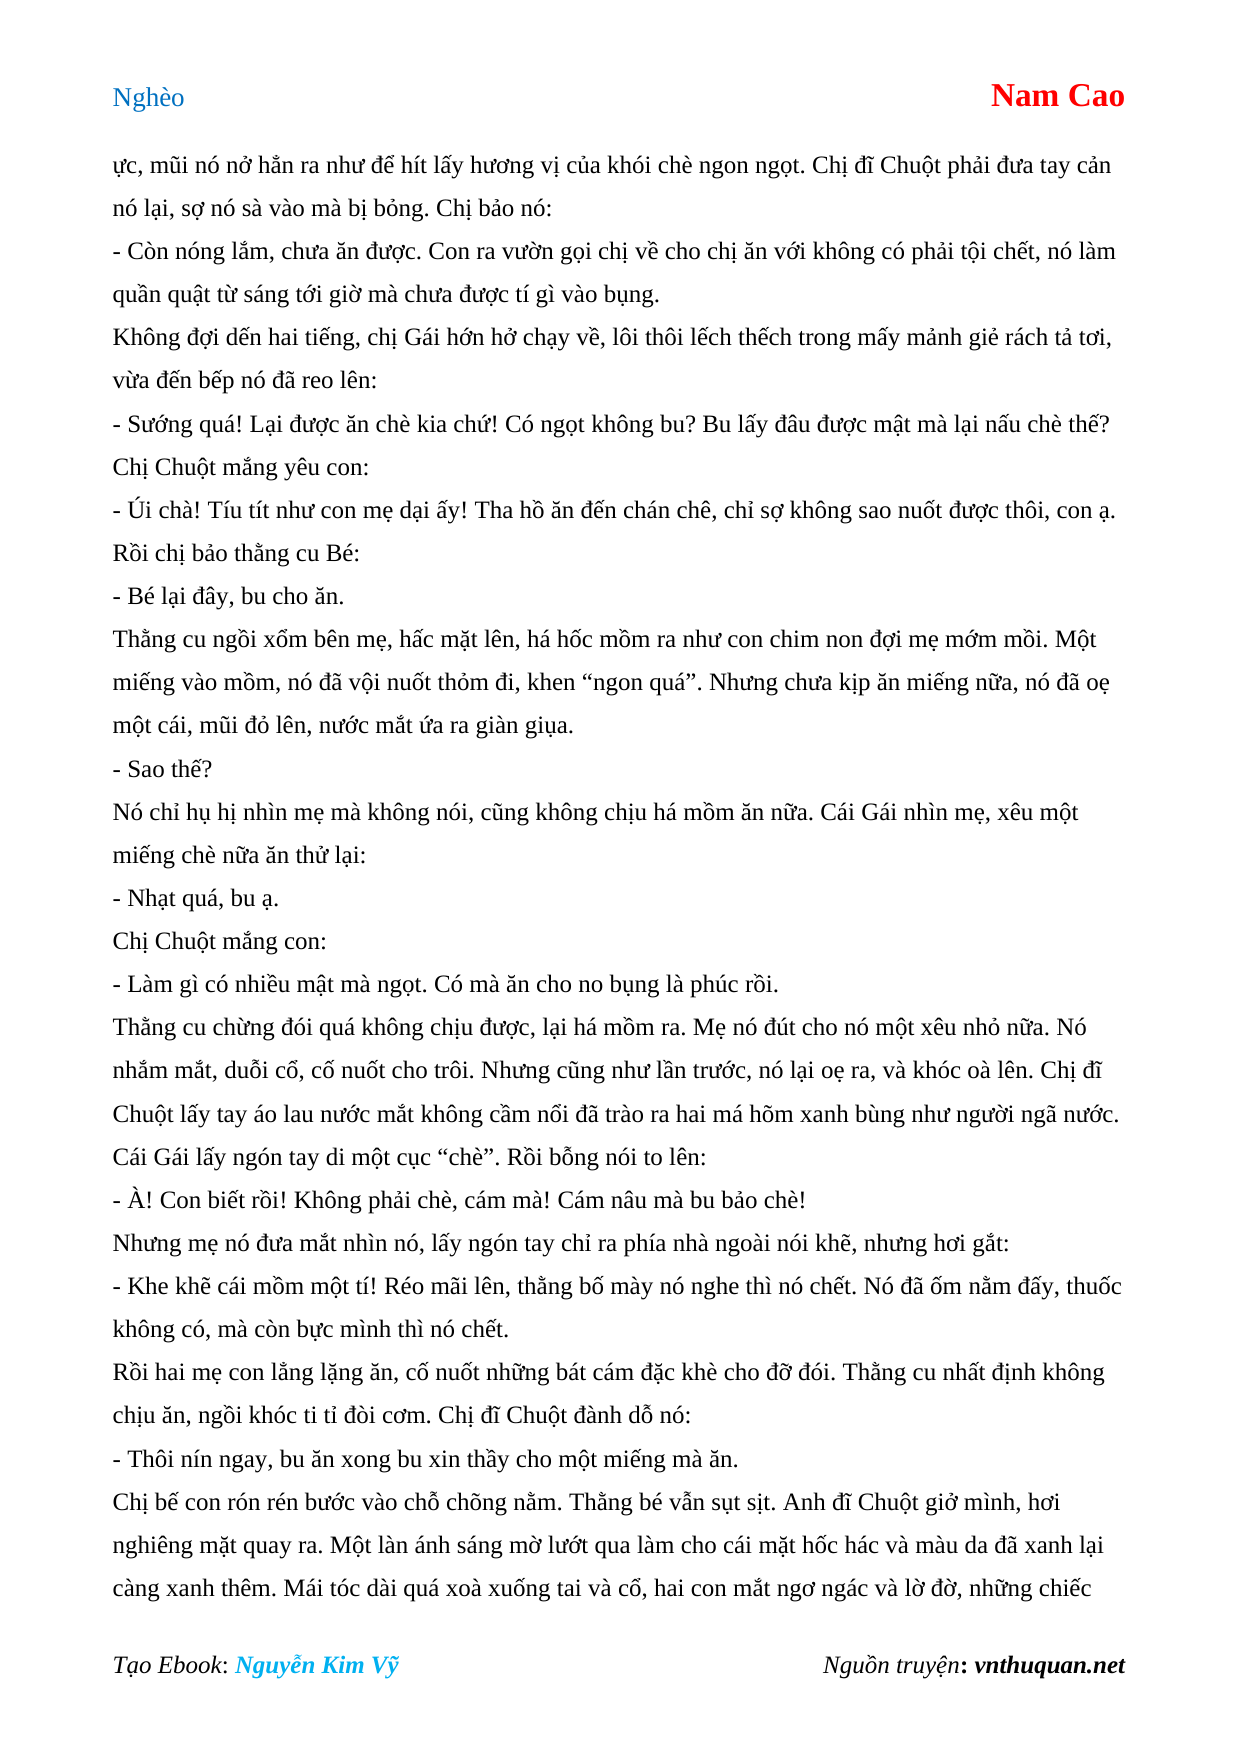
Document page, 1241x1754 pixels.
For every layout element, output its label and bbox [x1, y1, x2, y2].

text [112, 150, 1128, 1602]
